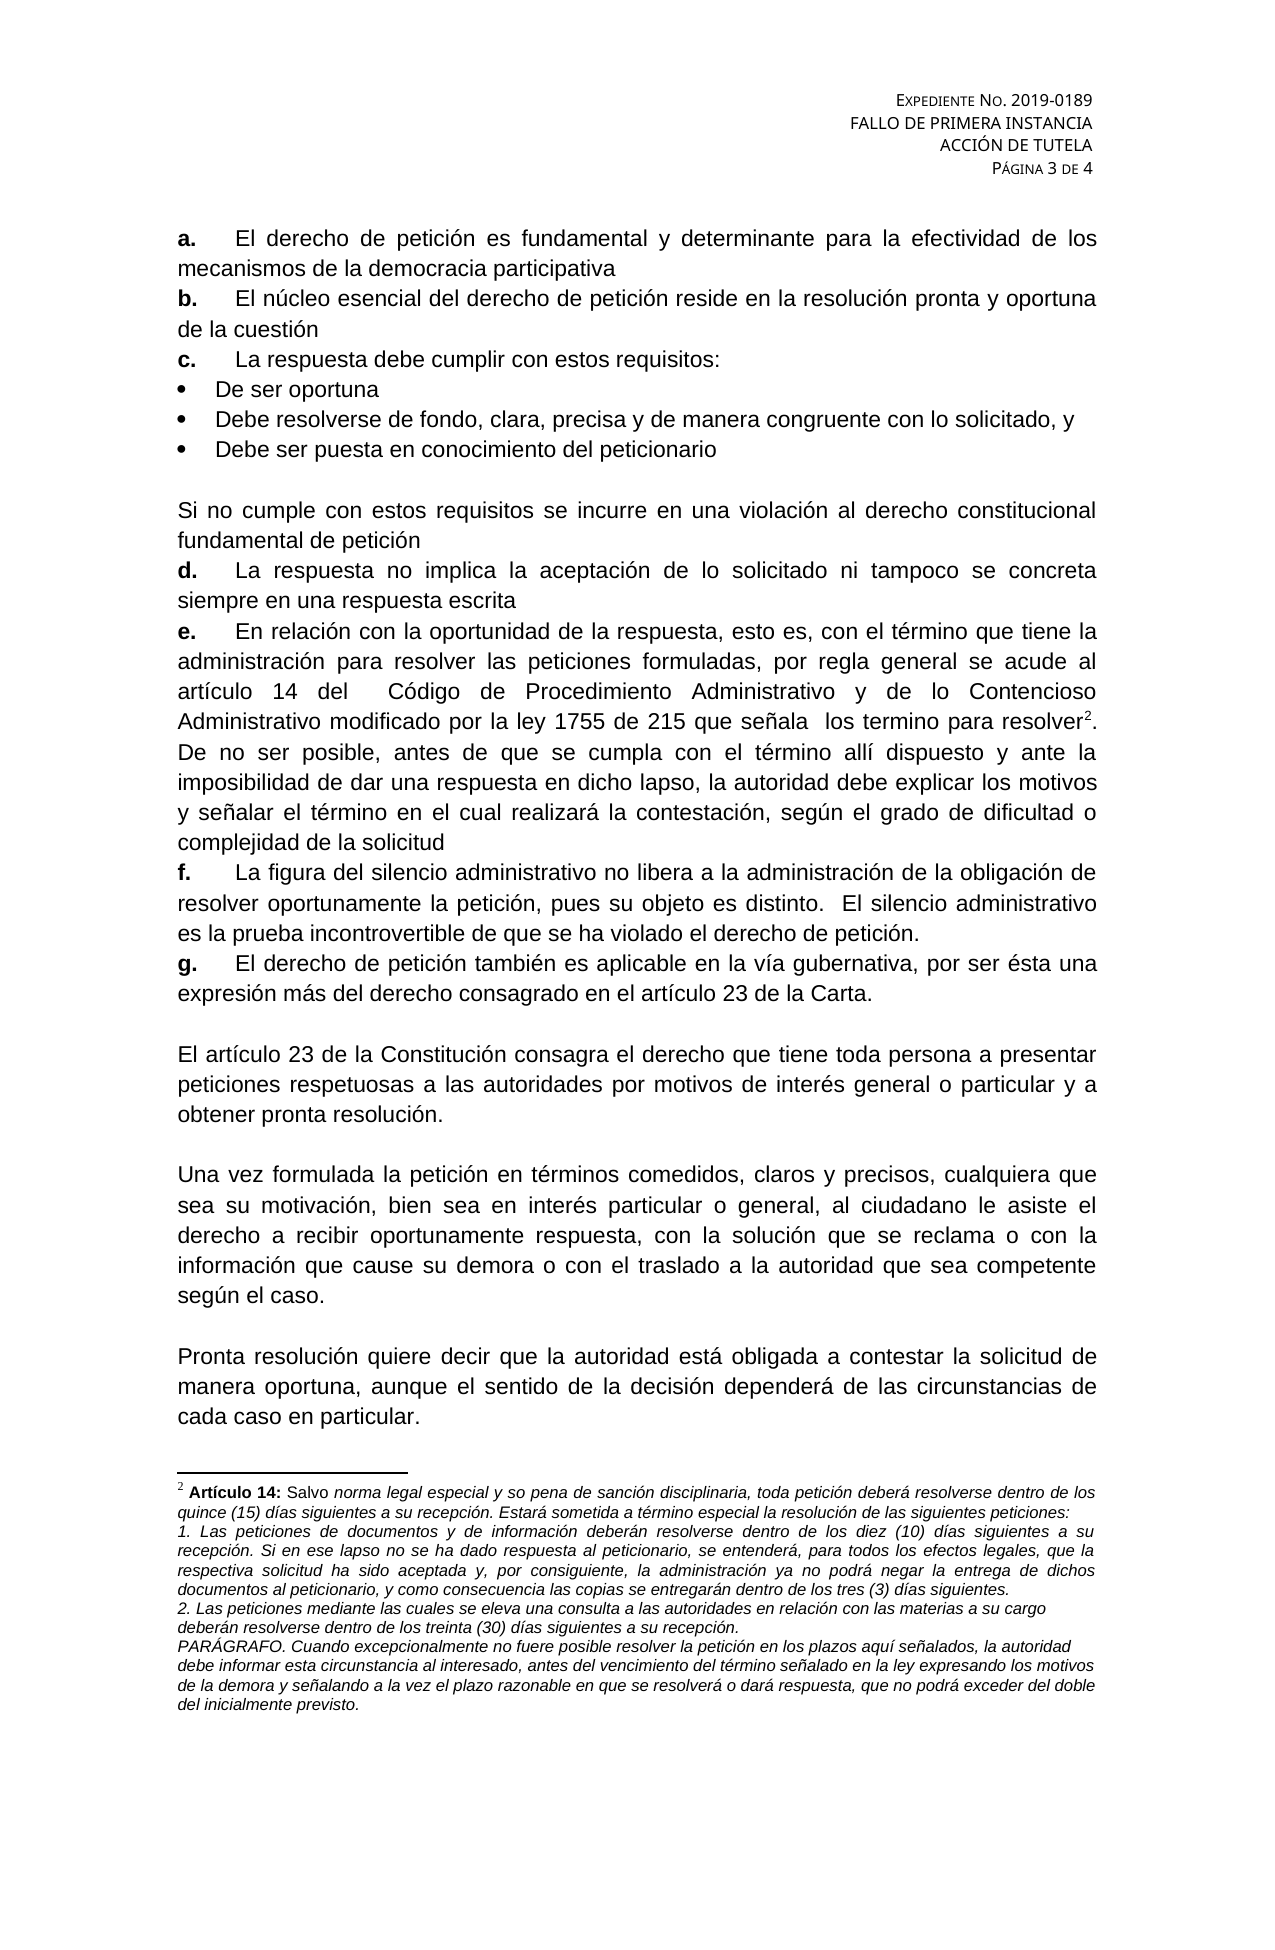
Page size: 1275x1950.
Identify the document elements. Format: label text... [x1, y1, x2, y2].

list La figura del silencio administrativo no libera a la administración de la obligación de resolver oportunamente la petición, pues su objeto es distinto. El silencio administrativo es la prueba incontrovertible de que se ha violado el derecho de petición. [177, 859, 1098, 946]
text Una vez formulada la petición en términos comedidos, claros y precisos, cualquiera que sea su motivación, bien sea en interés particular o general, al ciudadano le asiste el derecho a recibir oportunamente respuesta, con la solución que se reclama o con la información que cause su demora o con el traslado a la autoridad que sea competente según el caso. [177, 1161, 1098, 1308]
text Pronta resolución quiere decir que la autoridad está obligada a contestar la solicitud de manera oportuna, aunque el sentido de la decisión dependerá de las circunstancias de cada caso en particular. [177, 1343, 1098, 1429]
list La respuesta debe cumplir con estos requisitos: [177, 346, 1098, 372]
list El núcleo esencial del derecho de petición reside en la resolución pronta y oportuna de la cuestión [177, 285, 1098, 342]
text El artículo 23 de la Constitución consagra el derecho que tiene toda persona a presentar peticiones respetuosas a las autoridades por motivos de interés general o particular y a obtener pronta resolución. [177, 1041, 1098, 1127]
list Debe resolverse de fondo, clara, precisa y de manera congruente con lo solicitado, y [177, 406, 1098, 432]
list En relación con la oportunidad de la respuesta, esto es, con el término que tiene la administración para resolver las peticiones formuladas, por regla general se acude al artículo 14 del Código de Procedimiento Administrativo y de lo Contencioso Administrativo modificado por la ley 1755 de 215 que señala los termino para resolver. De no ser posible, antes de que se cumpla con el término allí dispuesto y ante la imposibilidad de dar una respuesta en dicho lapso, la autoridad debe explicar los motivos y señalar el término en el cual realizará la contestación, según el grado de dificultad o complejidad de la solicitud [177, 618, 1098, 855]
list El derecho de petición también es aplicable en la vía gubernativa, por ser ésta una expresión más del derecho consagrado en el artículo 23 de la Carta. [177, 950, 1098, 1006]
text Si no cumple con estos requisitos se incurre en una violación al derecho constitucional fundamental de petición [177, 497, 1098, 553]
list La respuesta no implica la aceptación de lo solicitado ni tampoco se concreta siempre en una respuesta escrita [177, 557, 1098, 614]
list Debe ser puesta en conocimiento del peticionario [177, 436, 1098, 463]
list De ser oportuna [177, 376, 1098, 402]
list El derecho de petición es fundamental y determinante para la efectividad de los mecanismos de la democracia participativa [177, 225, 1098, 281]
